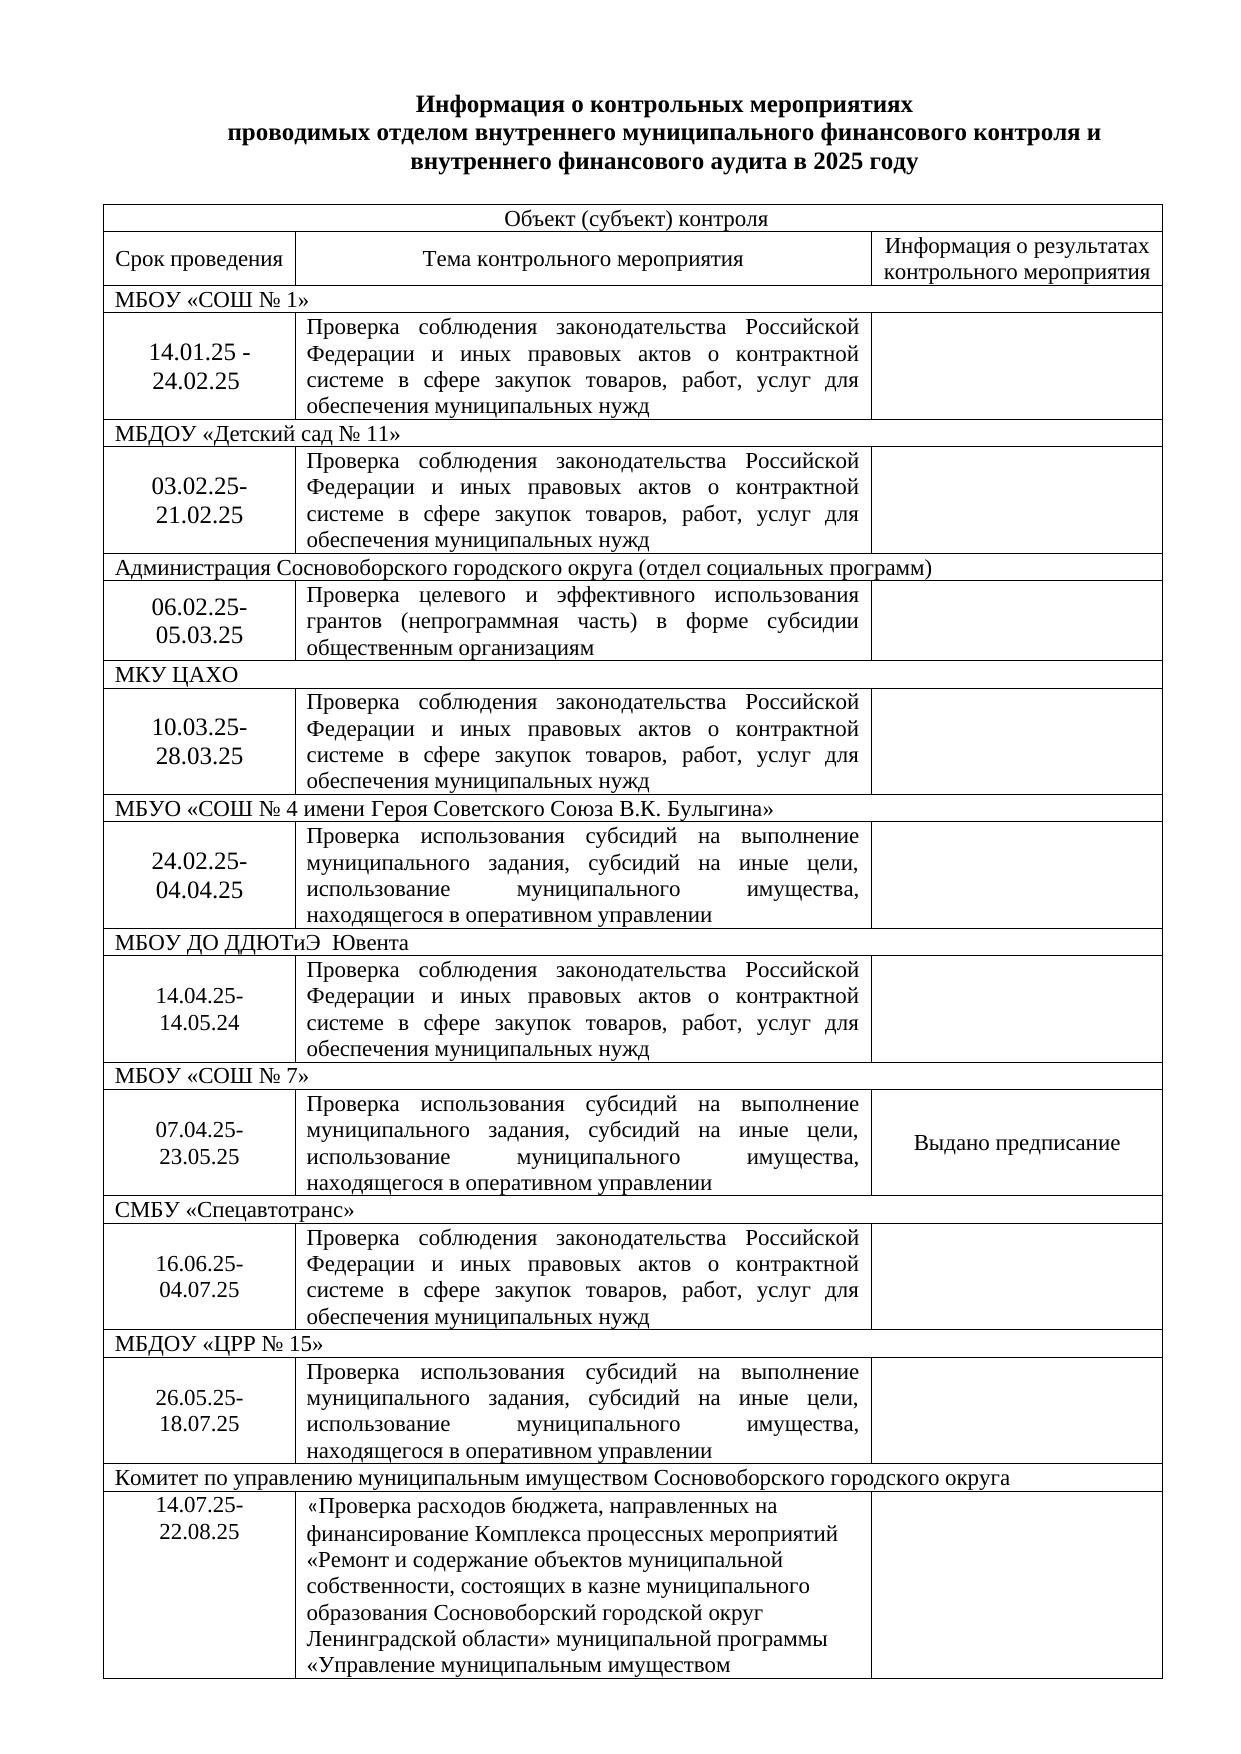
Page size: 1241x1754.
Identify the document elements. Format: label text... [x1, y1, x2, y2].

text проводимых отделом внутреннего муниципального финансового контроля и [177, 117, 1152, 146]
table_cell Проверка соблюдения законодательства Российской Федерации и иных правовых актов о контрактной системе в сфере закупок товаров, работ, услуг для обеспечения муниципальных нужд [296, 313, 871, 419]
table_cell МКУ ЦАХО [104, 661, 1162, 687]
table_cell 26.05.25- 18.07.25 [104, 1358, 295, 1463]
table_cell [872, 1358, 1162, 1463]
table_cell 07.04.25- 23.05.25 [104, 1090, 295, 1195]
table_cell Проверка соблюдения законодательства Российской Федерации и иных правовых актов о контрактной системе в сфере закупок товаров, работ, услуг для обеспечения муниципальных нужд [296, 689, 871, 794]
table_cell Тема контрольного мероприятия [296, 232, 871, 285]
table_cell 24.02.25- 04.04.25 [104, 822, 295, 928]
table_cell Информация о результатах контрольного мероприятия [872, 232, 1162, 285]
table_cell МБОУ ДО ДДЮТиЭ Ювента [104, 929, 1162, 955]
table_cell МБУО «СОШ № 4 имени Героя Советского Союза В.К. Булыгина» [762, 795, 1162, 821]
table_cell Выдано предписание [872, 1090, 1162, 1195]
table_cell Проверка целевого и эффективного использования грантов (непрограммная часть) в форме субсидии общественным организациям [296, 581, 871, 660]
table_cell 14.01.25 - 24.02.25 [104, 313, 295, 419]
table_cell 14.07.25- 22.08.25 [104, 1492, 295, 1678]
table_cell МБУО «СОШ № 4 имени Героя Советского Союза В.К. Булыгина» [104, 795, 371, 821]
table_cell [872, 313, 1162, 419]
table_cell 10.03.25- 28.03.25 [104, 689, 295, 794]
table_cell Администрация Сосновоборского городского округа (отдел социальных программ) [104, 554, 1162, 580]
table_cell [872, 447, 1162, 552]
table_cell СМБУ «Спецавтотранс» [104, 1196, 1162, 1223]
table_cell Срок проведения [104, 232, 295, 285]
table_cell 03.02.25- 21.02.25 [104, 447, 295, 552]
table_cell МБОУ «СОШ № 7» [104, 1063, 1162, 1089]
table_cell [872, 956, 1162, 1062]
table_cell [872, 1224, 1162, 1329]
table_cell МБДОУ «ЦРР № 15» [104, 1330, 1162, 1357]
table_cell [872, 689, 1162, 794]
text Информация о контрольных мероприятиях [177, 89, 1152, 117]
table_cell МБОУ «СОШ № 1» [104, 286, 1162, 312]
table_header Объект (субъект) контроля [104, 205, 1162, 231]
table_cell 16.06.25- 04.07.25 [104, 1224, 295, 1329]
table_cell Проверка соблюдения законодательства Российской Федерации и иных правовых актов о контрактной системе в сфере закупок товаров, работ, услуг для обеспечения муниципальных нужд [296, 956, 871, 1062]
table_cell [296, 1492, 871, 1678]
table_cell 06.02.25- 05.03.25 [104, 581, 295, 660]
table_cell [872, 1492, 1162, 1678]
table_cell 14.04.25- 14.05.24 [104, 956, 295, 1062]
table_cell [872, 581, 1162, 660]
text внутреннего финансового аудита в 2025 году [177, 146, 1152, 175]
table_cell Комитет по управлению муниципальным имуществом Сосновоборского городского округа [104, 1464, 1162, 1491]
table_cell Проверка соблюдения законодательства Российской Федерации и иных правовых актов о контрактной системе в сфере закупок товаров, работ, услуг для обеспечения муниципальных нужд [296, 1224, 871, 1329]
table_cell МБДОУ «Детский сад № 11» [104, 420, 1162, 446]
table_cell Проверка соблюдения законодательства Российской Федерации и иных правовых актов о контрактной системе в сфере закупок товаров, работ, услуг для обеспечения муниципальных нужд [296, 447, 871, 552]
table_cell [872, 822, 1162, 928]
